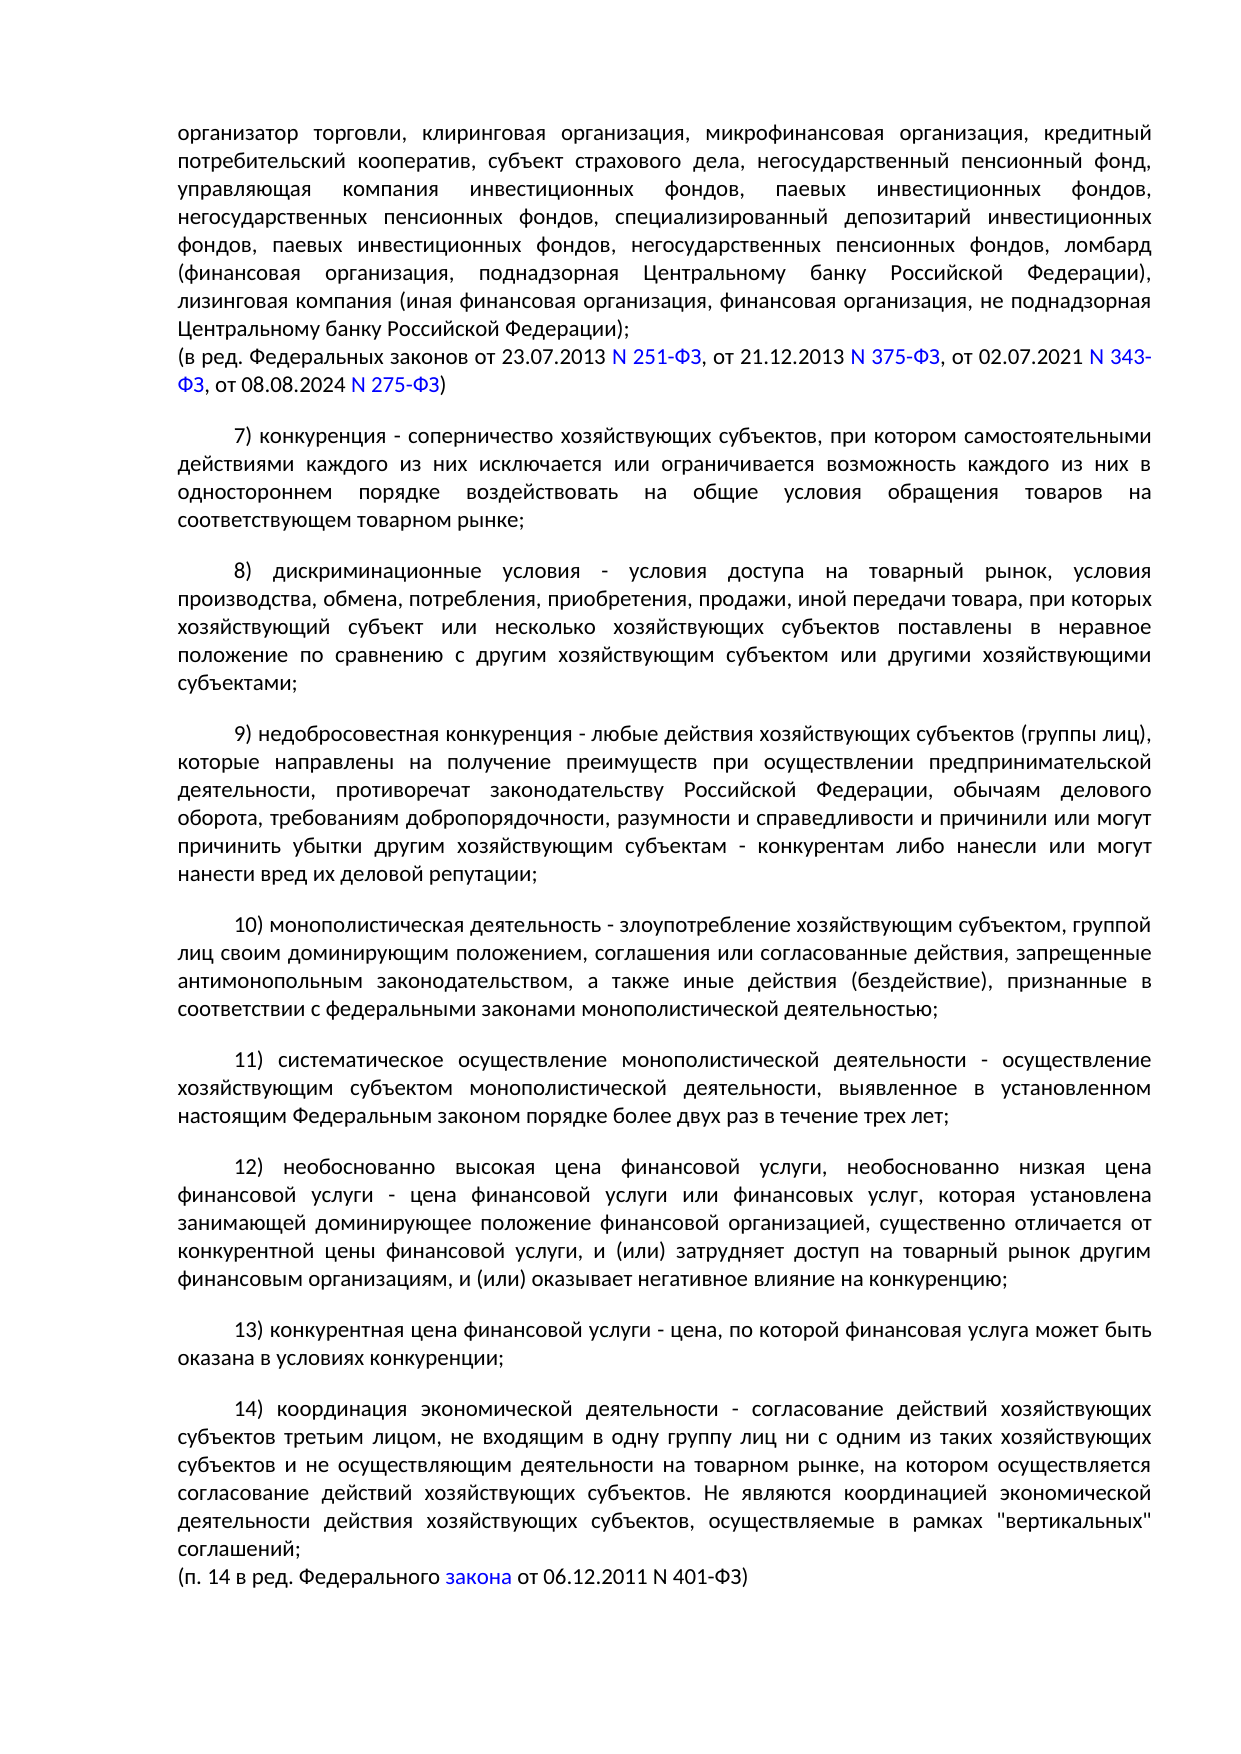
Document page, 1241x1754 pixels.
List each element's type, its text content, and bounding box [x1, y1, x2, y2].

text 8) дискриминационные условия - условия доступа на товарный рынок, условия производства, обмена, потребления, приобретения, продажи, иной передачи товара, при которых хозяйствующий субъект или несколько хозяйствующих субъектов поставлены в неравное положение по сравнению с другим хозяйствующим субъектом или другими хозяйствующими субъектами; [177, 556, 1152, 696]
text (в ред. Федеральных законов от 23.07.2013 N 251-ФЗ, от 21.12.2013 N 375-ФЗ, от 02.07.2021 N 343-ФЗ, от 08.08.2024 N 275-ФЗ) [177, 342, 1152, 398]
text 10) монополистическая деятельность - злоупотребление хозяйствующим субъектом, группой лиц своим доминирующим положением, соглашения или согласованные действия, запрещенные антимонопольным законодательством, а также иные действия (бездействие), признанные в соответствии с федеральными законами монополистической деятельностью; [177, 910, 1152, 1022]
text 7) конкуренция - соперничество хозяйствующих субъектов, при котором самостоятельными действиями каждого из них исключается или ограничивается возможность каждого из них в одностороннем порядке воздействовать на общие условия обращения товаров на соответствующем товарном рынке; [177, 421, 1152, 533]
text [177, 118, 1152, 342]
text (п. 14 в ред. Федерального закона от 06.12.2011 N 401-ФЗ) [177, 1562, 1152, 1590]
text 14) координация экономической деятельности - согласование действий хозяйствующих субъектов третьим лицом, не входящим в одну группу лиц ни с одним из таких хозяйствующих субъектов и не осуществляющим деятельности на товарном рынке, на котором осуществляется согласование действий хозяйствующих субъектов. Не являются координацией экономической деятельности действия хозяйствующих субъектов, осуществляемые в рамках "вертикальных" соглашений; [177, 1394, 1152, 1562]
text 13) конкурентная цена финансовой услуги - цена, по которой финансовая услуга может быть оказана в условиях конкуренции; [177, 1315, 1152, 1371]
text 11) систематическое осуществление монополистической деятельности - осуществление хозяйствующим субъектом монополистической деятельности, выявленное в установленном настоящим Федеральным законом порядке более двух раз в течение трех лет; [177, 1045, 1152, 1129]
text 12) необоснованно высокая цена финансовой услуги, необоснованно низкая цена финансовой услуги - цена финансовой услуги или финансовых услуг, которая установлена занимающей доминирующее положение финансовой организацией, существенно отличается от конкурентной цены финансовой услуги, и (или) затрудняет доступ на товарный рынок другим финансовым организациям, и (или) оказывает негативное влияние на конкуренцию; [177, 1152, 1152, 1292]
text 9) недобросовестная конкуренция - любые действия хозяйствующих субъектов (группы лиц), которые направлены на получение преимуществ при осуществлении предпринимательской деятельности, противоречат законодательству Российской Федерации, обычаям делового оборота, требованиям добропорядочности, разумности и справедливости и причинили или могут причинить убытки другим хозяйствующим субъектам - конкурентам либо нанесли или могут нанести вред их деловой репутации; [177, 719, 1152, 887]
